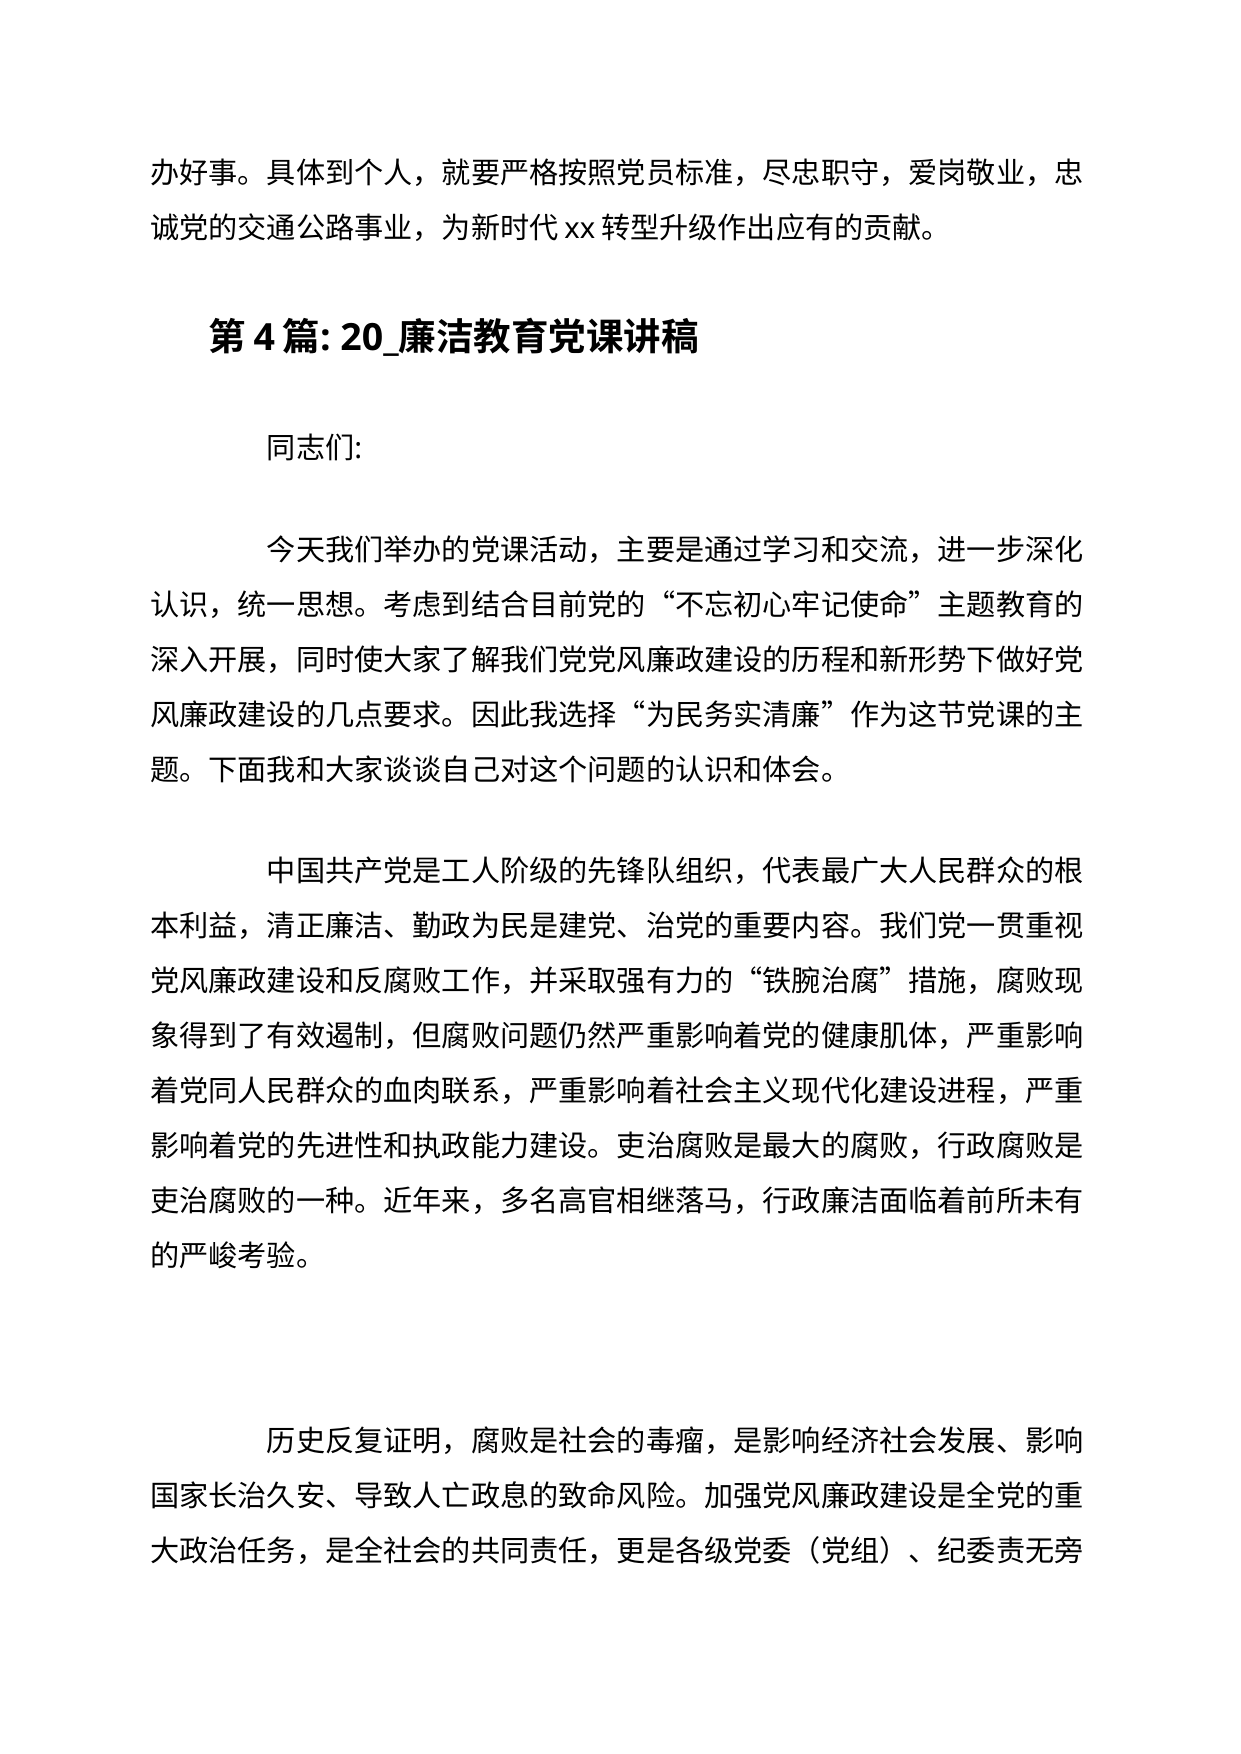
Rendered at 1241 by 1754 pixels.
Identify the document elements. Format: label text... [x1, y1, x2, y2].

text 第4篇: 20_廉洁教育党课讲稿 [150, 307, 1090, 361]
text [150, 150, 1090, 247]
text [150, 1418, 1090, 1570]
text 同志们: [150, 424, 1090, 467]
text 中国共产党是工人阶级的先锋队组织，代表最广大人民群众的根本利益，清正廉洁、勤政为民是建党、治党的重要内容。我们党一贯重视党风廉政建设和反腐败工作，并采取强有力的“铁腕治腐”措施，腐败现象得到了有效遏制，但腐败问题仍然严重影响着党的健康肌体，严重影响着党同人民群众的血肉联系，严重影响着社会主义现代化建设进程，严重影响着党的先进性和执政能力建设。吏治腐败是最大的腐败，行政腐败是吏治腐败的一种。近年来，多名高官相继落马，行政廉洁面临着前所未有的严峻考验。 [150, 848, 1090, 1274]
text 今天我们举办的党课活动，主要是通过学习和交流，进一步深化认识，统一思想。考虑到结合目前党的“不忘初心牢记使命”主题教育的深入开展，同时使大家了解我们党党风廉政建设的历程和新形势下做好党风廉政建设的几点要求。因此我选择“为民务实清廉”作为这节党课的主题。下面我和大家谈谈自己对这个问题的认识和体会。 [150, 526, 1090, 788]
